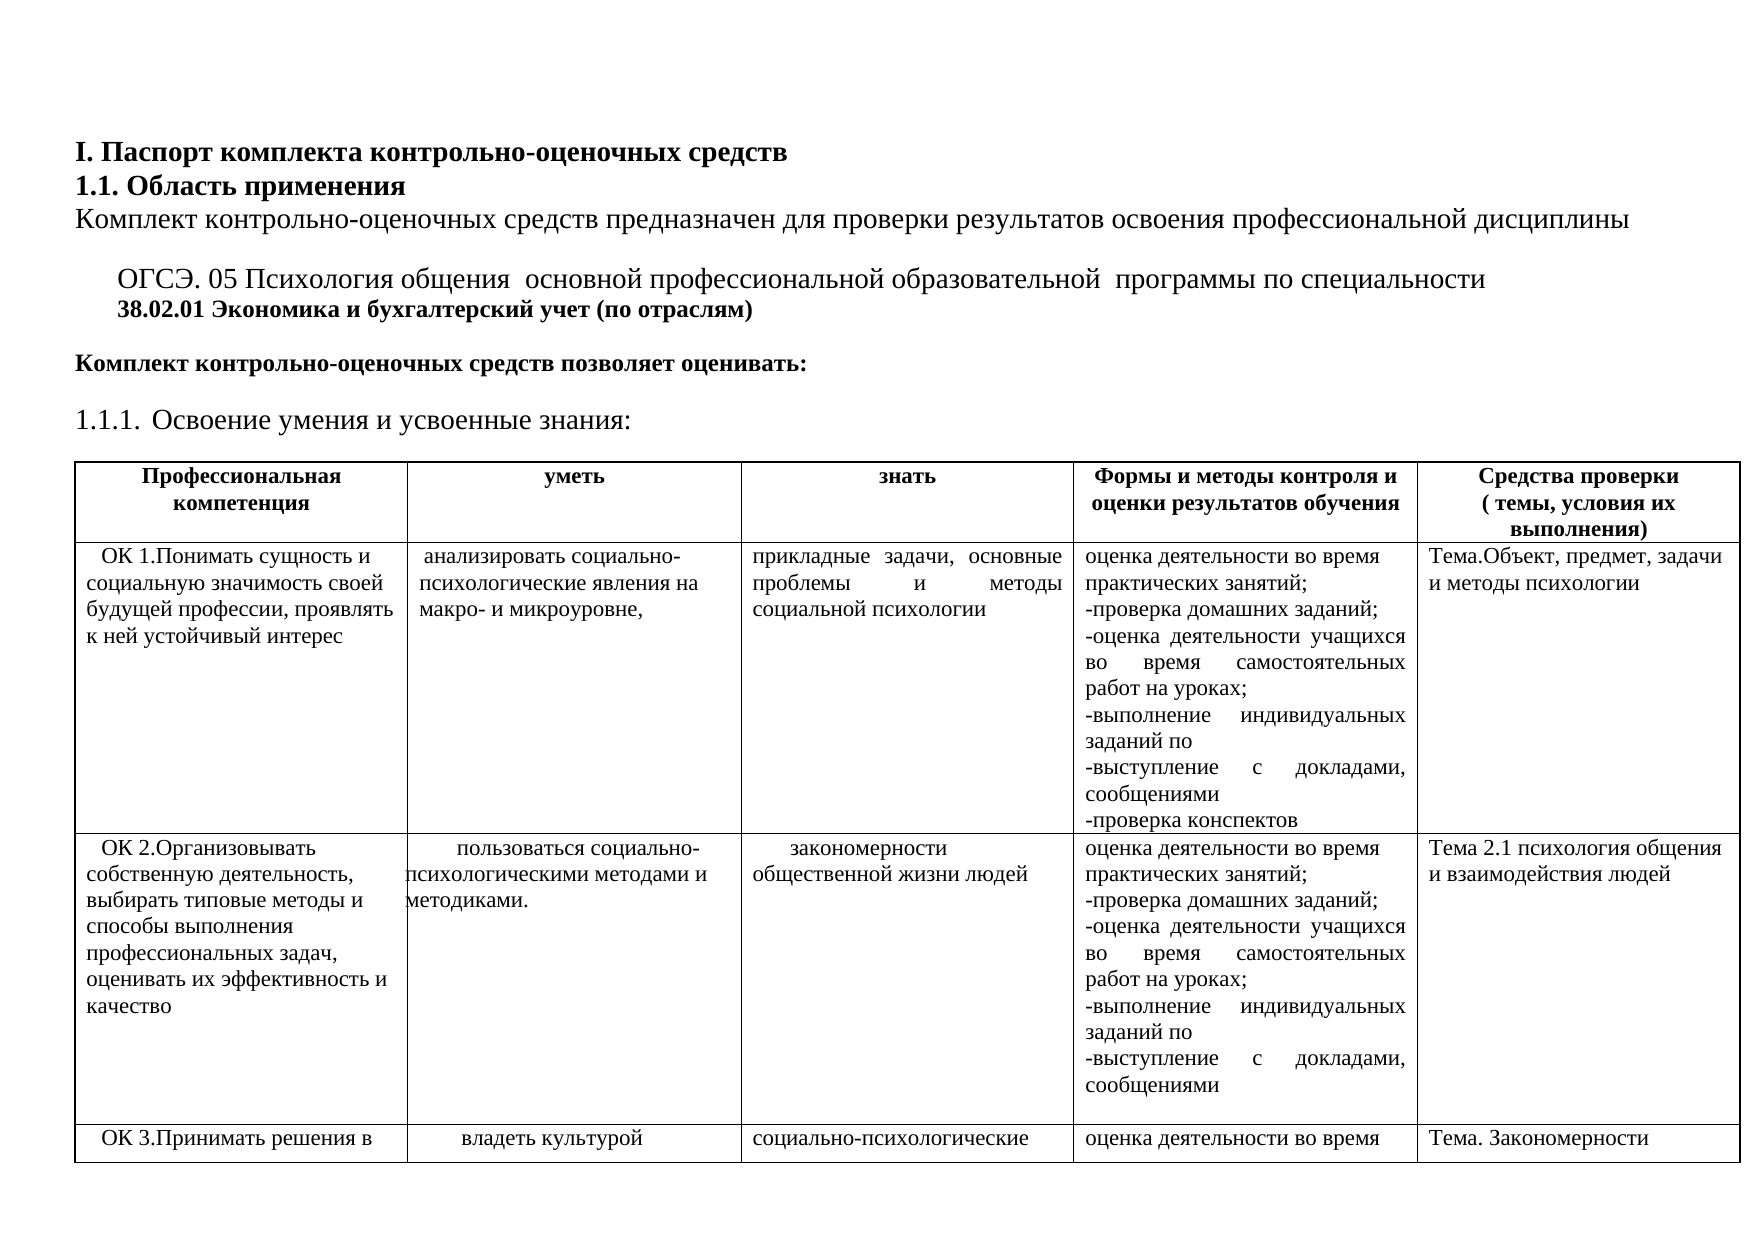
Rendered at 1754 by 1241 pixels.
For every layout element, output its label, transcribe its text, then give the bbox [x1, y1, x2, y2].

table_cell оценка деятельности во время практических занятий; -проверка домашних заданий; -оценка деятельности учащихся во время самостоятельных работ на уроках; -выполнение индивидуальных заданий по -выступление с докладами, сообщениями -проверка конспектов [1074, 543, 1417, 832]
text ОГСЭ. 05 Психология общения основной профессиональной образовательной программы по специальности [75, 261, 1679, 294]
table_cell ОК 2.Организовывать собственную деятельность, выбирать типовые методы и способы выполнения профессиональных задач, оценивать их эффективность и качество [76, 834, 407, 1123]
table_cell закономерности общественной жизни людей [742, 834, 1073, 1123]
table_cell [1074, 1125, 1417, 1162]
text Комплект контрольно-оценочных средств позволяет оценивать: [75, 348, 1679, 377]
table_header Средства проверки ( темы, условия их выполнения) [1418, 463, 1739, 542]
table_cell анализировать социально-психологические явления на макро- и микроуровне, [408, 543, 741, 832]
table_header Формы и методы контроля и оценки результатов обучения [1074, 463, 1417, 542]
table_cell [408, 1125, 741, 1162]
table_header Профессиональная компетенция [76, 463, 407, 542]
text Комплект контрольно-оценочных средств предназначен для проверки результатов освоения профессиональной дисциплины [75, 201, 1679, 235]
table_cell Тема 2.1 психология общения и взаимодействия людей [1418, 834, 1739, 1123]
table_header знать [742, 463, 1073, 542]
list Освоение умения и усвоенные знания: [75, 402, 1679, 436]
table_header уметь [408, 463, 741, 542]
table_cell пользоваться социально-психологическими методами и методиками. [408, 834, 741, 1123]
text I. Паспорт комплекта контрольно-оценочных средств [75, 134, 1679, 168]
text 38.02.01 Экономика и бухгалтерский учет (по отраслям) [75, 294, 1679, 323]
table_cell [76, 1125, 407, 1162]
table_cell ОК 1.Понимать сущность и социальную значимость своей будущей профессии, проявлять к ней устойчивый интерес [76, 543, 407, 832]
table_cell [1418, 1125, 1739, 1162]
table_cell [742, 1125, 1073, 1162]
table_cell Тема.Объект, предмет, задачи и методы психологии [1418, 543, 1739, 832]
table_cell прикладные задачи, основные проблемы и методы социальной психологии [742, 543, 1073, 832]
text 1.1. Область применения [75, 168, 1679, 201]
